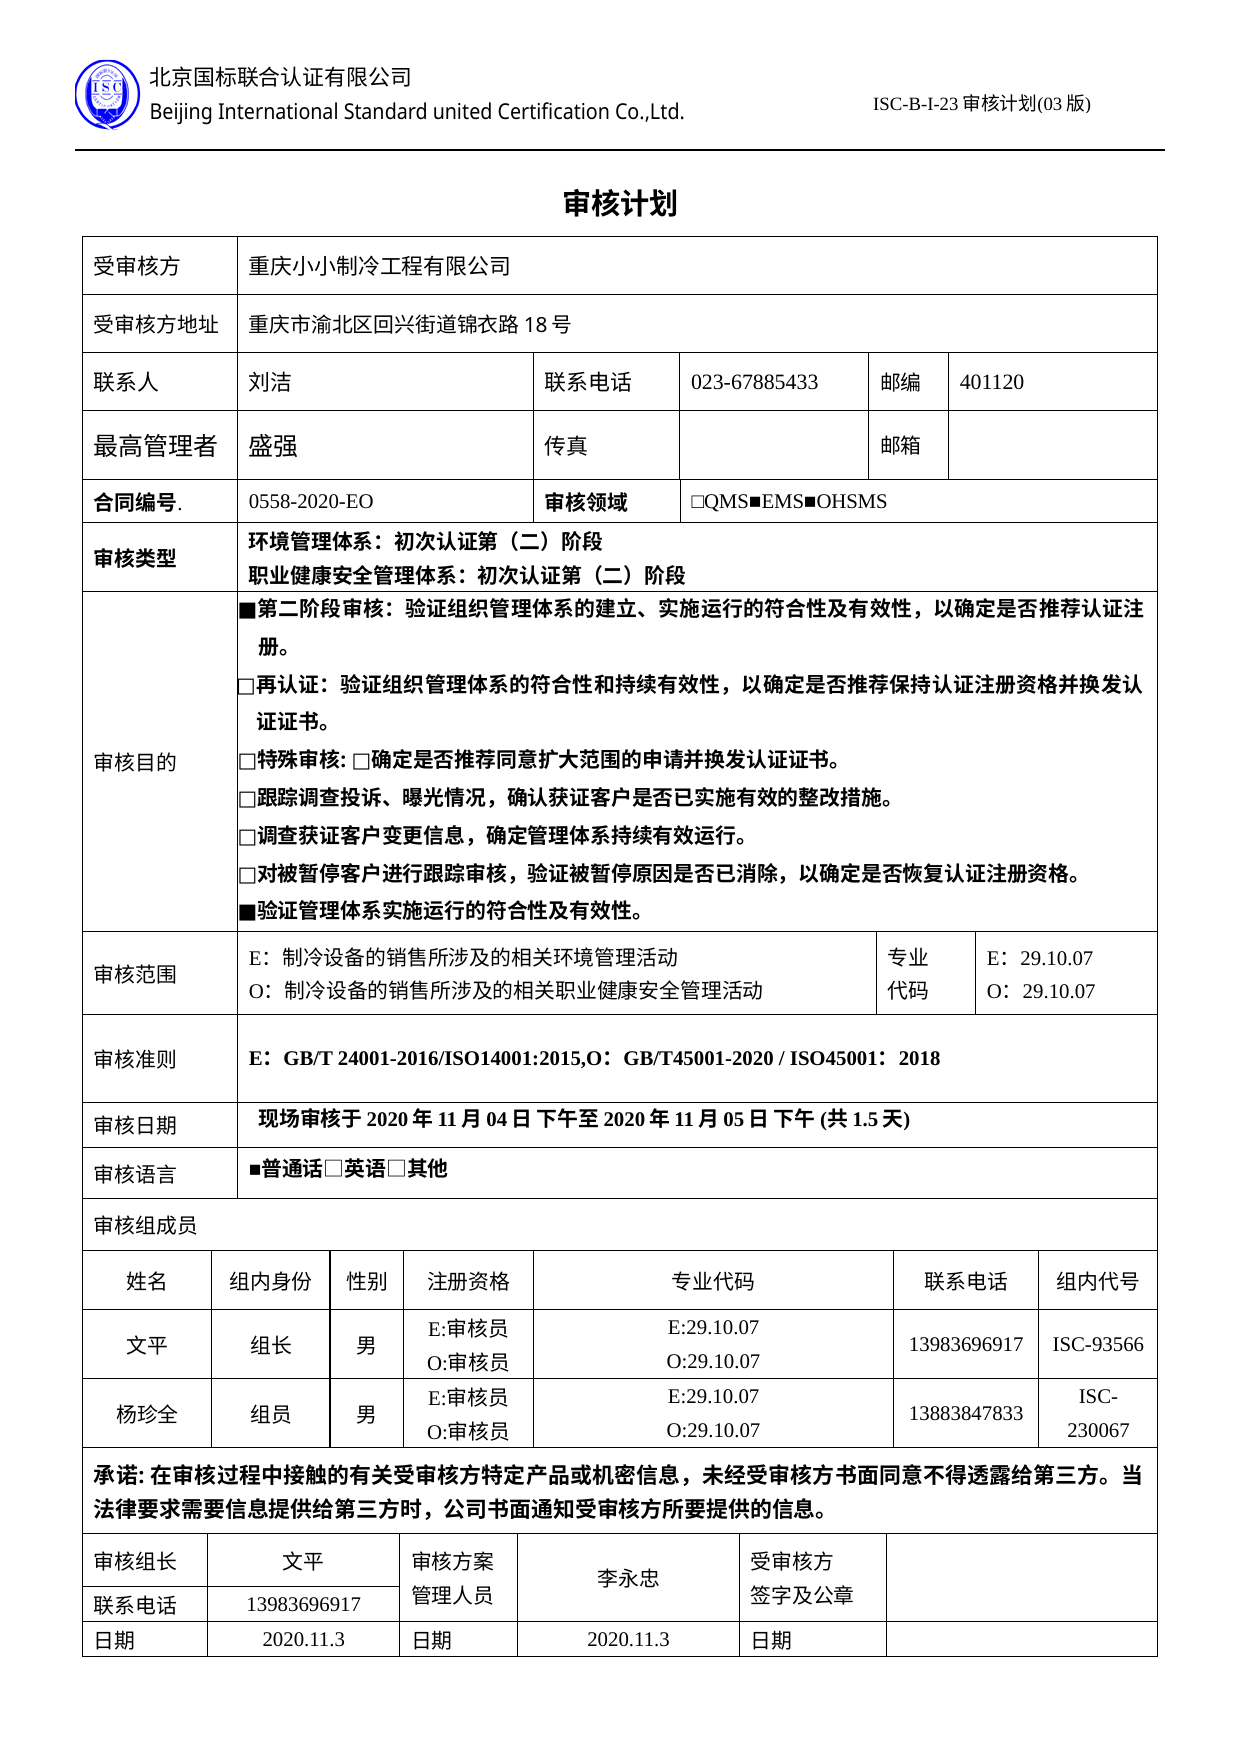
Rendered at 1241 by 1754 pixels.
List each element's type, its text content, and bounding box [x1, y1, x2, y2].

table_cell ■普通话□英语□其他 [238, 1148, 1157, 1198]
table_cell 审核准则 [83, 1015, 237, 1102]
table_cell 组员 [212, 1379, 329, 1447]
table_cell 邮编 [869, 353, 948, 410]
table_cell 性别 [331, 1251, 403, 1309]
table_cell 邮箱 [869, 411, 948, 479]
table_cell ISC-93566 [1039, 1310, 1157, 1378]
table_cell 2020.11.3 [518, 1622, 739, 1656]
table_cell 审核目的 [83, 592, 237, 931]
table_cell 审核方案 管理人员 [400, 1534, 517, 1621]
table_cell 环境管理体系：初次认证第（二）阶段 职业健康安全管理体系：初次认证第（二）阶段 [238, 523, 1157, 591]
table_cell 日期 [83, 1622, 207, 1656]
table_cell 专业 代码 [877, 932, 975, 1014]
table_cell 日期 [400, 1622, 517, 1656]
table_cell 刘洁 [238, 353, 533, 410]
table_cell 组内代号 [1039, 1251, 1157, 1309]
table_cell 专业代码 [534, 1251, 893, 1309]
table_cell 现场审核于2020年11月04日 下午至2020年11月05日 下午 (共1.5天) [238, 1103, 1157, 1147]
table_cell 男 [331, 1310, 403, 1378]
table_cell 合同编号. [83, 480, 237, 522]
table_cell 传真 [534, 411, 679, 479]
table_cell 组内身份 [212, 1251, 329, 1309]
table_cell 联系电话 [894, 1251, 1038, 1309]
table_cell 审核日期 [83, 1103, 237, 1147]
table_cell 最高管理者 [83, 411, 237, 479]
table_cell E:29.10.07 O:29.10.07 [534, 1310, 893, 1378]
table_cell 审核语言 [83, 1148, 237, 1198]
table_cell [887, 1622, 1157, 1656]
table_cell E：GB/T 24001-2016/ISO14001:2015,O：GB/T45001-2020 / ISO45001：2018 [238, 1015, 1157, 1102]
table_cell 李永忠 [518, 1534, 739, 1621]
table_cell 受审核方地址 [83, 295, 237, 352]
table_cell 杨珍全 [83, 1379, 211, 1447]
table_cell E:审核员 O:审核员 [404, 1310, 533, 1378]
table_cell 13983696917 [208, 1587, 399, 1621]
table_cell 联系人 [83, 353, 237, 410]
table_cell 注册资格 [404, 1251, 533, 1309]
table_cell 文平 [208, 1534, 399, 1586]
table_cell [680, 411, 868, 479]
table_cell 男 [331, 1379, 403, 1447]
table_cell 401120 [949, 353, 1157, 410]
table_cell 审核范围 [83, 932, 237, 1014]
table_cell 13883847833 [894, 1379, 1038, 1447]
table_cell 日期 [740, 1622, 886, 1656]
table_cell ISC-230067 [1039, 1379, 1157, 1447]
table_cell 审核类型 [83, 523, 237, 591]
table_cell 承诺: 在审核过程中接触的有关受审核方特定产品或机密信息，未经受审核方书面同意不得透露给第三方。当法律要求需要信息提供给第三方时，公司书面通知受审核方所要提供的信息。 [83, 1448, 1157, 1533]
table_cell 文平 [83, 1310, 211, 1378]
table_cell 审核组成员 [83, 1199, 1157, 1250]
table_cell [887, 1534, 1157, 1621]
table_cell 023-67885433 [680, 353, 868, 410]
table_cell 0558-2020-EO [238, 480, 533, 522]
table_cell E：制冷设备的销售所涉及的相关环境管理活动 O：制冷设备的销售所涉及的相关职业健康安全管理活动 [238, 932, 876, 1014]
table_cell 姓名 [83, 1251, 211, 1309]
table_cell 重庆市渝北区回兴街道锦衣路18号 [238, 295, 1157, 352]
table_cell 受审核方 签字及公章 [740, 1534, 886, 1621]
table_cell 审核领域 [534, 480, 680, 522]
table_cell 13983696917 [894, 1310, 1038, 1378]
table_header 受审核方 [83, 237, 237, 294]
table_cell E:审核员 O:审核员 [404, 1379, 533, 1447]
table_cell □QMS■EMS■OHSMS [681, 480, 1157, 522]
table_cell 联系电话 [534, 353, 679, 410]
table_cell [949, 411, 1157, 479]
table_cell E:29.10.07 O:29.10.07 [534, 1379, 893, 1447]
table_cell ■第二阶段审核：验证组织管理体系的建立、实施运行的符合性及有效性，以确定是否推荐认证注册。 □再认证：验证组织管理体系的符合性和持续有效性，以确定是否推荐保持认证注册资格并换发认证证书。 □特殊审核: □确定是否推荐同意扩大范围的申请并换发认证证书。 □跟踪调查投诉、曝光情况，确认获证客户是否已实施有效的整改措施。 □调查获证客户变更信息，确定管理体系持续有效运行。 □对被暂停客户进行跟踪审核，验证被暂停原因是否已消除，以确定是否恢复认证注册资格。 ■验证管理体系实施运行的符合性及有效性。 [238, 592, 1157, 931]
table_cell 组长 [212, 1310, 329, 1378]
text 审核计划 [75, 168, 1165, 236]
table_header 重庆小小制冷工程有限公司 [238, 237, 1157, 294]
table_cell 联系电话 [83, 1587, 207, 1621]
table_cell 盛强 [238, 411, 533, 479]
table_cell 审核组长 [83, 1534, 207, 1586]
table_cell E：29.10.07 O：29.10.07 [976, 932, 1157, 1014]
picture [75, 59, 143, 129]
table_cell 2020.11.3 [208, 1622, 399, 1656]
